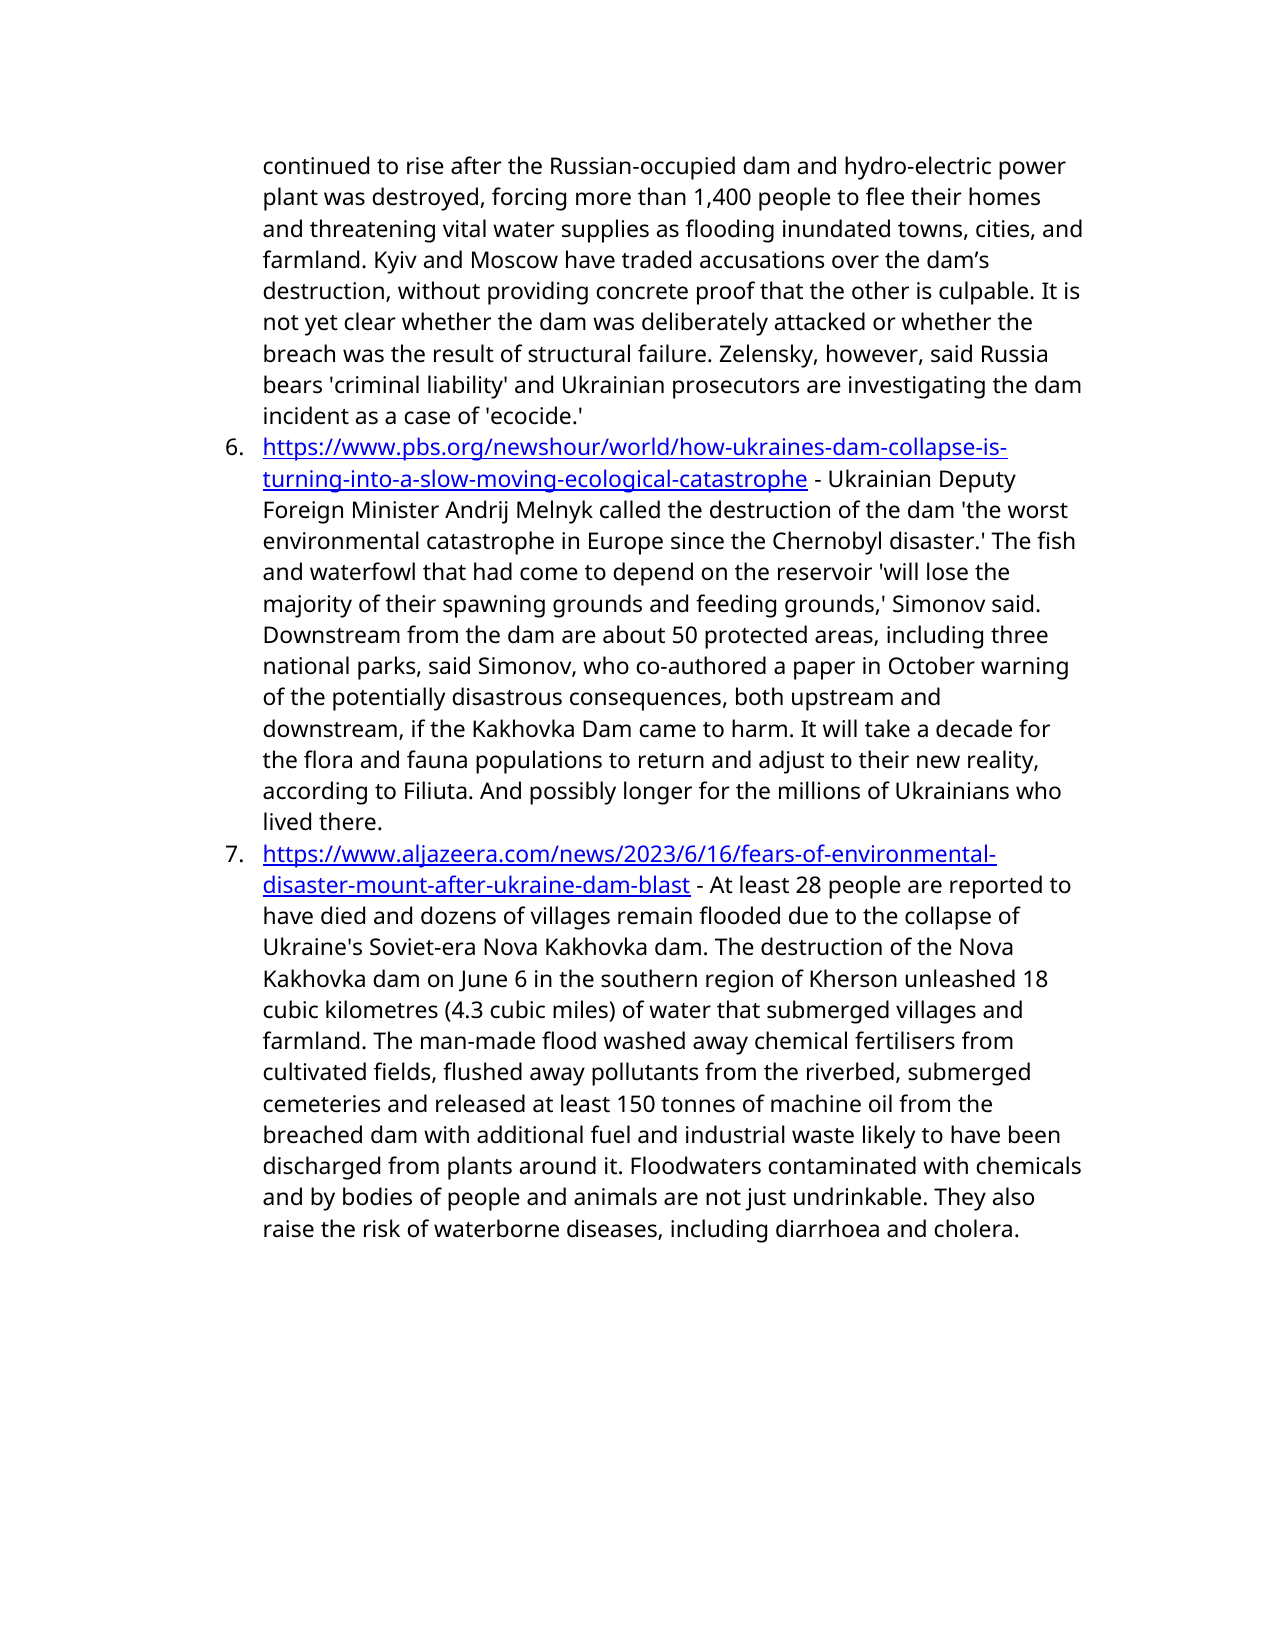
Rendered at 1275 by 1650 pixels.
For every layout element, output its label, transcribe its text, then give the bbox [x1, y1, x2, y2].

list https://www.aljazeera.com/news/2023/6/16/fears-of-environmental-disaster-mount-after-ukraine-dam-blast - At least 28 people are reported to have died and dozens of villages remain flooded due to the collapse of Ukraine's Soviet-era Nova Kakhovka dam. The destruction of the Nova Kakhovka dam on June 6 in the southern region of Kherson unleashed 18 cubic kilometres (4.3 cubic miles) of water that submerged villages and farmland. The man-made flood washed away chemical fertilisers from cultivated fields, flushed away pollutants from the riverbed, submerged cemeteries and released at least 150 tonnes of machine oil from the breached dam with additional fuel and industrial waste likely to have been discharged from plants around it. Floodwaters contaminated with chemicals and by bodies of people and animals are not just undrinkable. They also raise the risk of waterborne diseases, including diarrhoea and cholera. [225, 837, 1087, 1244]
list https://www.pbs.org/newshour/world/how-ukraines-dam-collapse-is-turning-into-a-slow-moving-ecological-catastrophe - Ukrainian Deputy Foreign Minister Andrij Melnyk called the destruction of the dam 'the worst environmental catastrophe in Europe since the Chernobyl disaster.' The fish and waterfowl that had come to depend on the reservoir 'will lose the majority of their spawning grounds and feeding grounds,' Simonov said. Downstream from the dam are about 50 protected areas, including three national parks, said Simonov, who co-authored a paper in October warning of the potentially disastrous consequences, both upstream and downstream, if the Kakhovka Dam came to harm. It will take a decade for the flora and fauna populations to return and adjust to their new reality, according to Filiuta. And possibly longer for the millions of Ukrainians who lived there. [225, 431, 1087, 837]
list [225, 150, 1087, 431]
